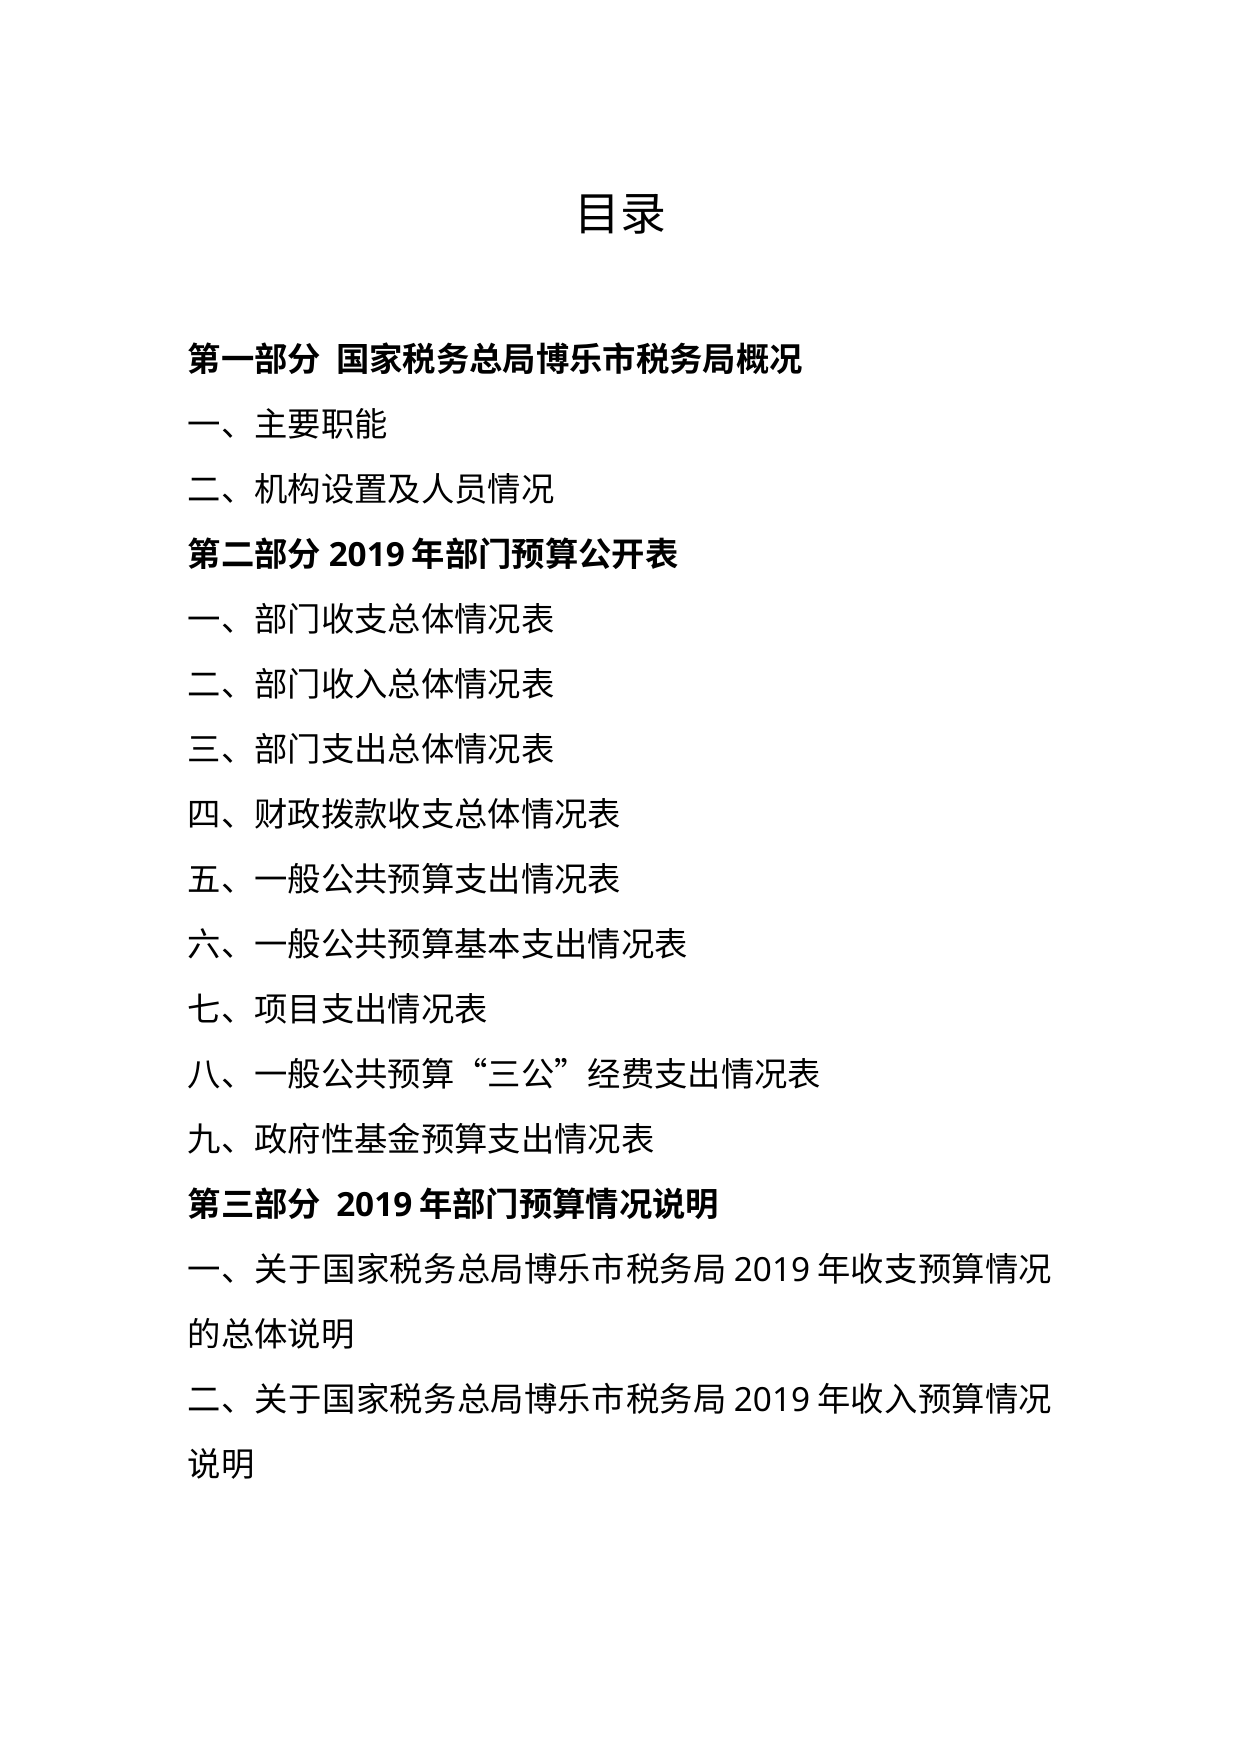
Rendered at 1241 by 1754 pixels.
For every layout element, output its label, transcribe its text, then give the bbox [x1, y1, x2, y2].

text 七、项目支出情况表 [187, 974, 1053, 1039]
text 一、关于国家税务总局博乐市税务局2019年收支预算情况的总体说明 [187, 1234, 1053, 1364]
text 八、一般公共预算“三公”经费支出情况表 [187, 1039, 1053, 1104]
text 二、部门收入总体情况表 [187, 649, 1053, 714]
text 第二部分 2019年部门预算公开表 [187, 519, 1053, 584]
text 目录 [187, 162, 1053, 259]
text 第三部分 2019年部门预算情况说明 [187, 1169, 1053, 1234]
text 一、部门收支总体情况表 [187, 584, 1053, 649]
text 一、主要职能 [187, 389, 1053, 454]
text 四、财政拨款收支总体情况表 [187, 779, 1053, 844]
text 二、关于国家税务总局博乐市税务局2019年收入预算情况说明 [187, 1364, 1053, 1494]
text 第一部分 国家税务总局博乐市税务局概况 [187, 324, 1053, 389]
text 二、机构设置及人员情况 [187, 454, 1053, 519]
text 三、部门支出总体情况表 [187, 714, 1053, 779]
text 九、政府性基金预算支出情况表 [187, 1104, 1053, 1169]
text 六、一般公共预算基本支出情况表 [187, 909, 1053, 974]
text 五、一般公共预算支出情况表 [187, 844, 1053, 909]
